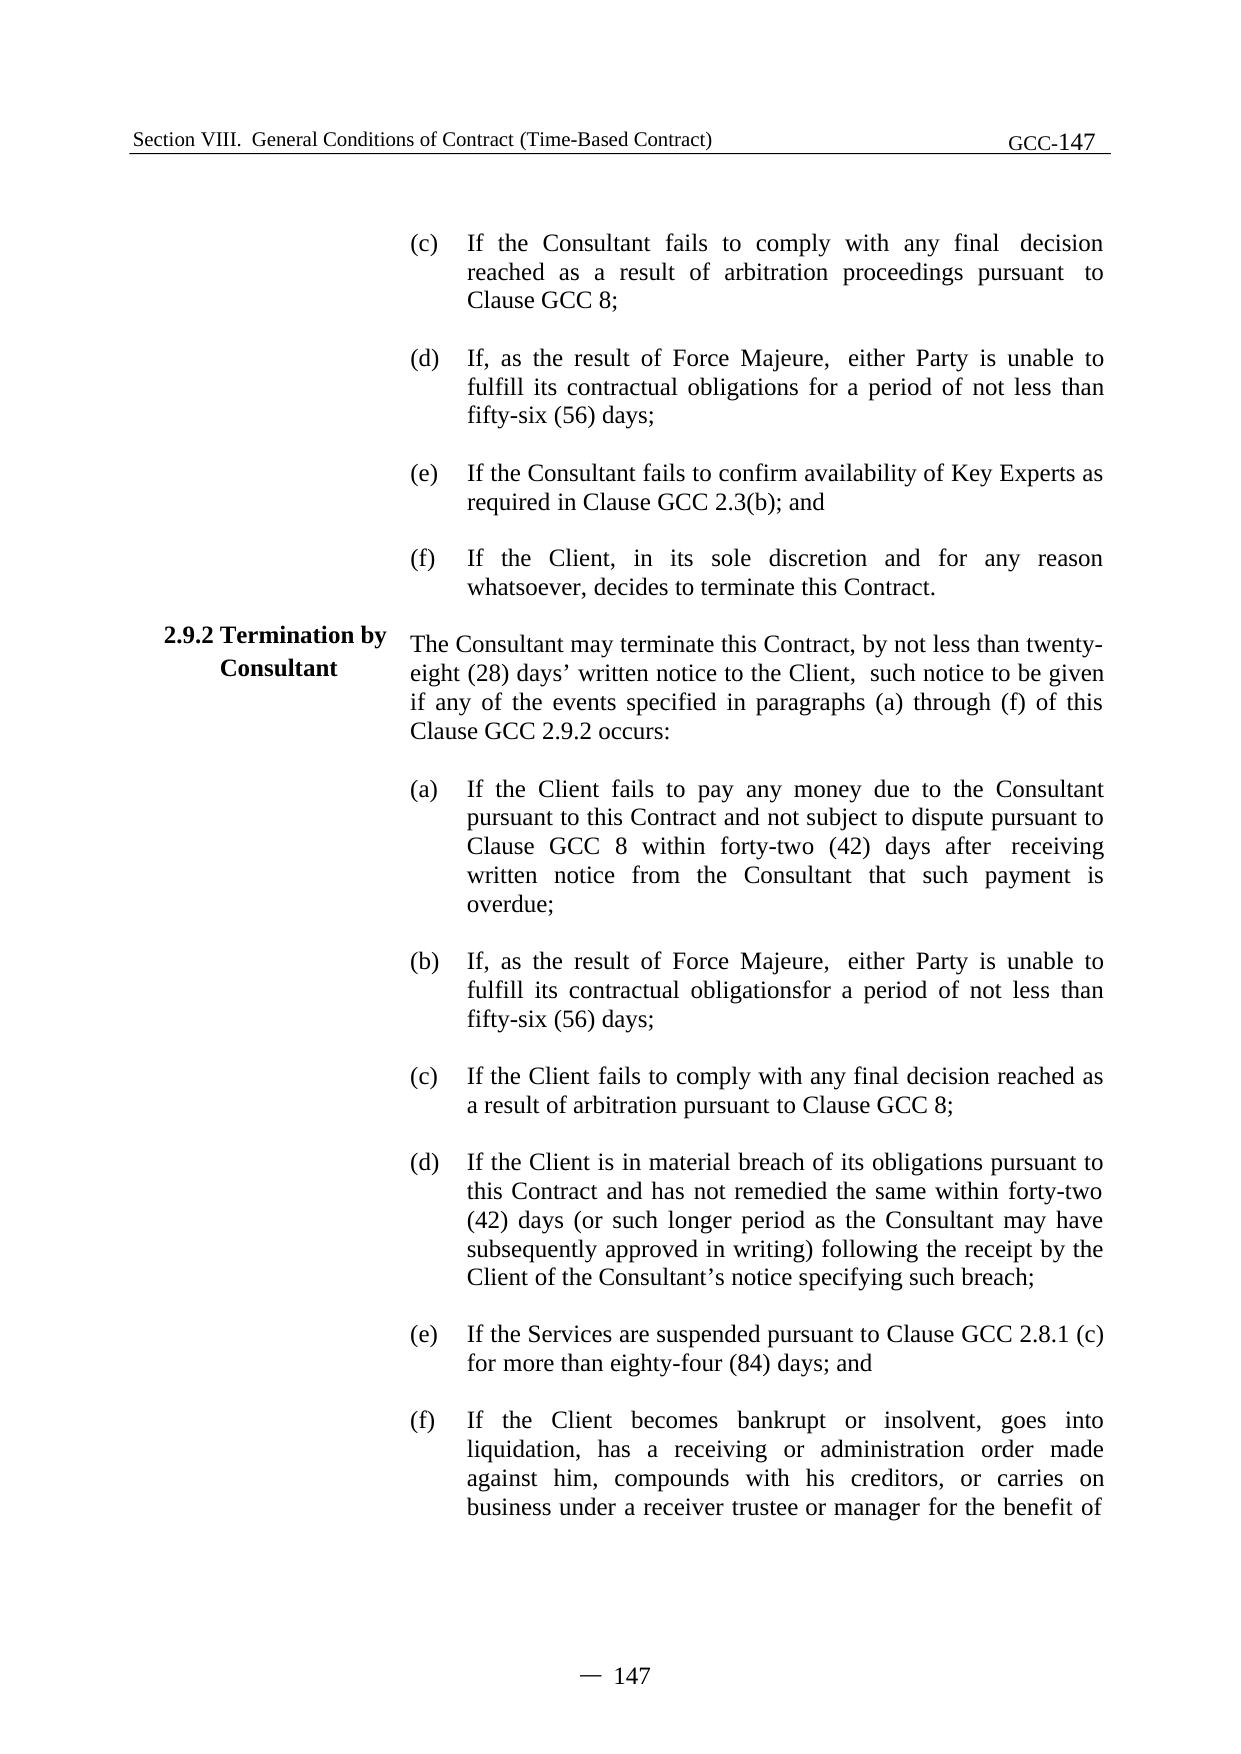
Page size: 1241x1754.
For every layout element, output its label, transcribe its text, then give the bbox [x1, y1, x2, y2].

text The Consultant may terminate this Contract, by not less than twenty- eight (28) days’ written notice to the Client, such notice to be given if any of the events specified in paragraphs (a) through (f) of this Clause GCC 2.9.2 occurs: [410, 629, 1104, 744]
list If the Client fails to comply with any final decision reached as a result of arbitration pursuant to Clause GCC 8; [410, 1061, 1103, 1119]
list If the Consultant fails to confirm availability of Key Experts as required in Clause GCC 2.3(b); and [410, 458, 1104, 516]
text (42) days (or such longer period as the Consultant may have subsequently approved in writing) following the receipt by the Client of the Consultant’s notice specifying such breach; [467, 1205, 1104, 1291]
list If the Client fails to pay any money due to the Consultant pursuant to this Contract and not subject to dispute pursuant to Clause GCC 8 within forty-two (42) days after receiving written notice from the Consultant that such payment is overdue; [410, 774, 1104, 917]
subtitle Termination by Consultant [163, 620, 387, 682]
list If the Client is in material breach of its obligations pursuant to this Contract and has not remedied the same within forty-two [410, 1147, 1105, 1205]
list If, as the result of Force Majeure, either Party is unable to fulfill its contractual obligations for a period of not less than fifty-six (56) days; [410, 343, 1105, 429]
list If the Services are suspended pursuant to Clause GCC 2.8.1 (c) for more than eighty-four (84) days; and [410, 1319, 1105, 1377]
list If, as the result of Force Majeure, either Party is unable to fulfill its contractual obligationsfor a period of not less than fifty-six (56) days; [410, 946, 1105, 1032]
list If the Client becomes bankrupt or insolvent, goes into liquidation, has a receiving or administration order made against him, compounds with his creditors, or carries on business under a receiver trustee or manager for the benefit of [410, 1406, 1104, 1521]
list If the Consultant fails to comply with any final decision reached as a result of arbitration proceedings pursuant to Clause GCC 8; [410, 228, 1104, 314]
list If the Client, in its sole discretion and for any reason whatsoever, decides to terminate this Contract. [410, 544, 1103, 601]
